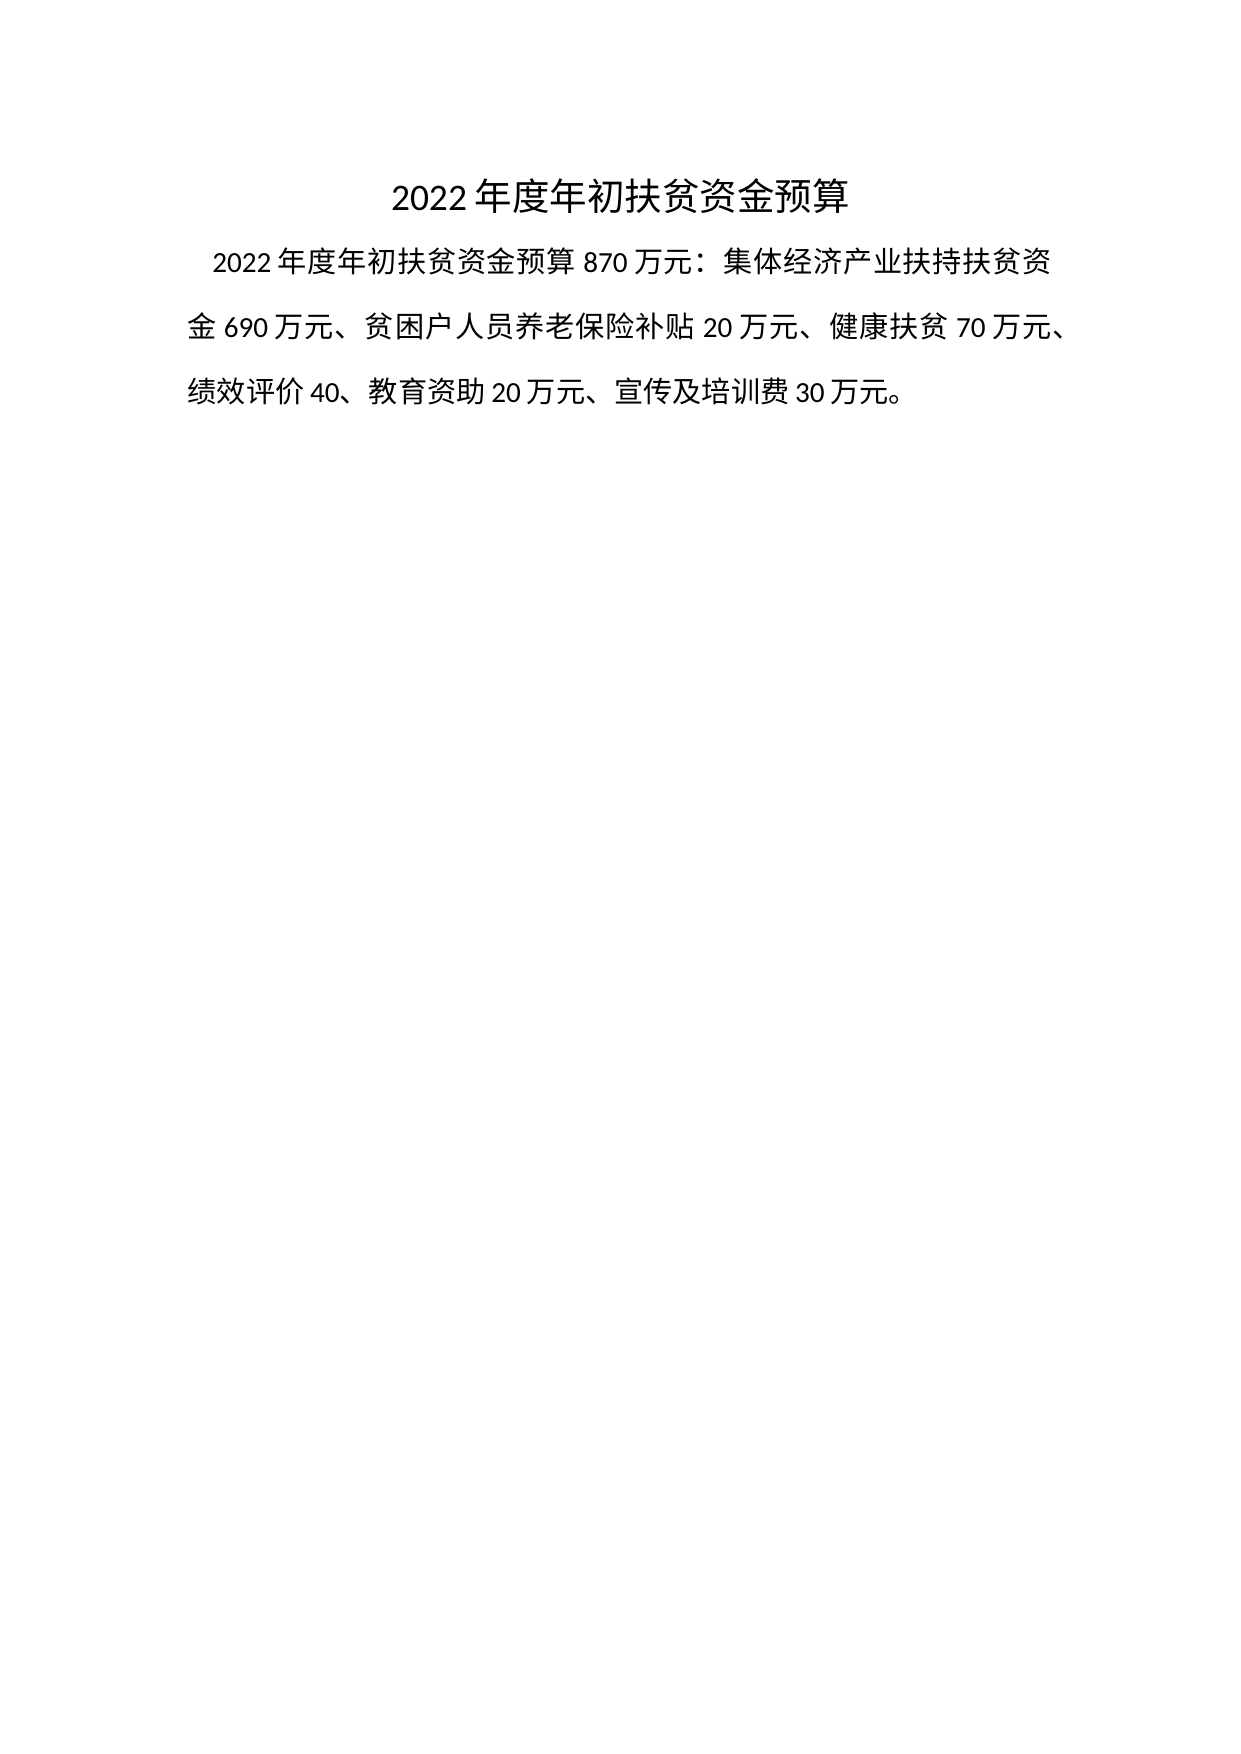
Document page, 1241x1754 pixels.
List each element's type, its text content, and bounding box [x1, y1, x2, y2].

text 2022年度年初扶贫资金预算 [187, 162, 1053, 227]
text 2022年度年初扶贫资金预算870万元：集体经济产业扶持扶贫资金690万元、贫困户人员养老保险补贴20万元、健康扶贫70万元、绩效评价40、教育资助20万元、宣传及培训费30万元。 [187, 227, 1053, 422]
